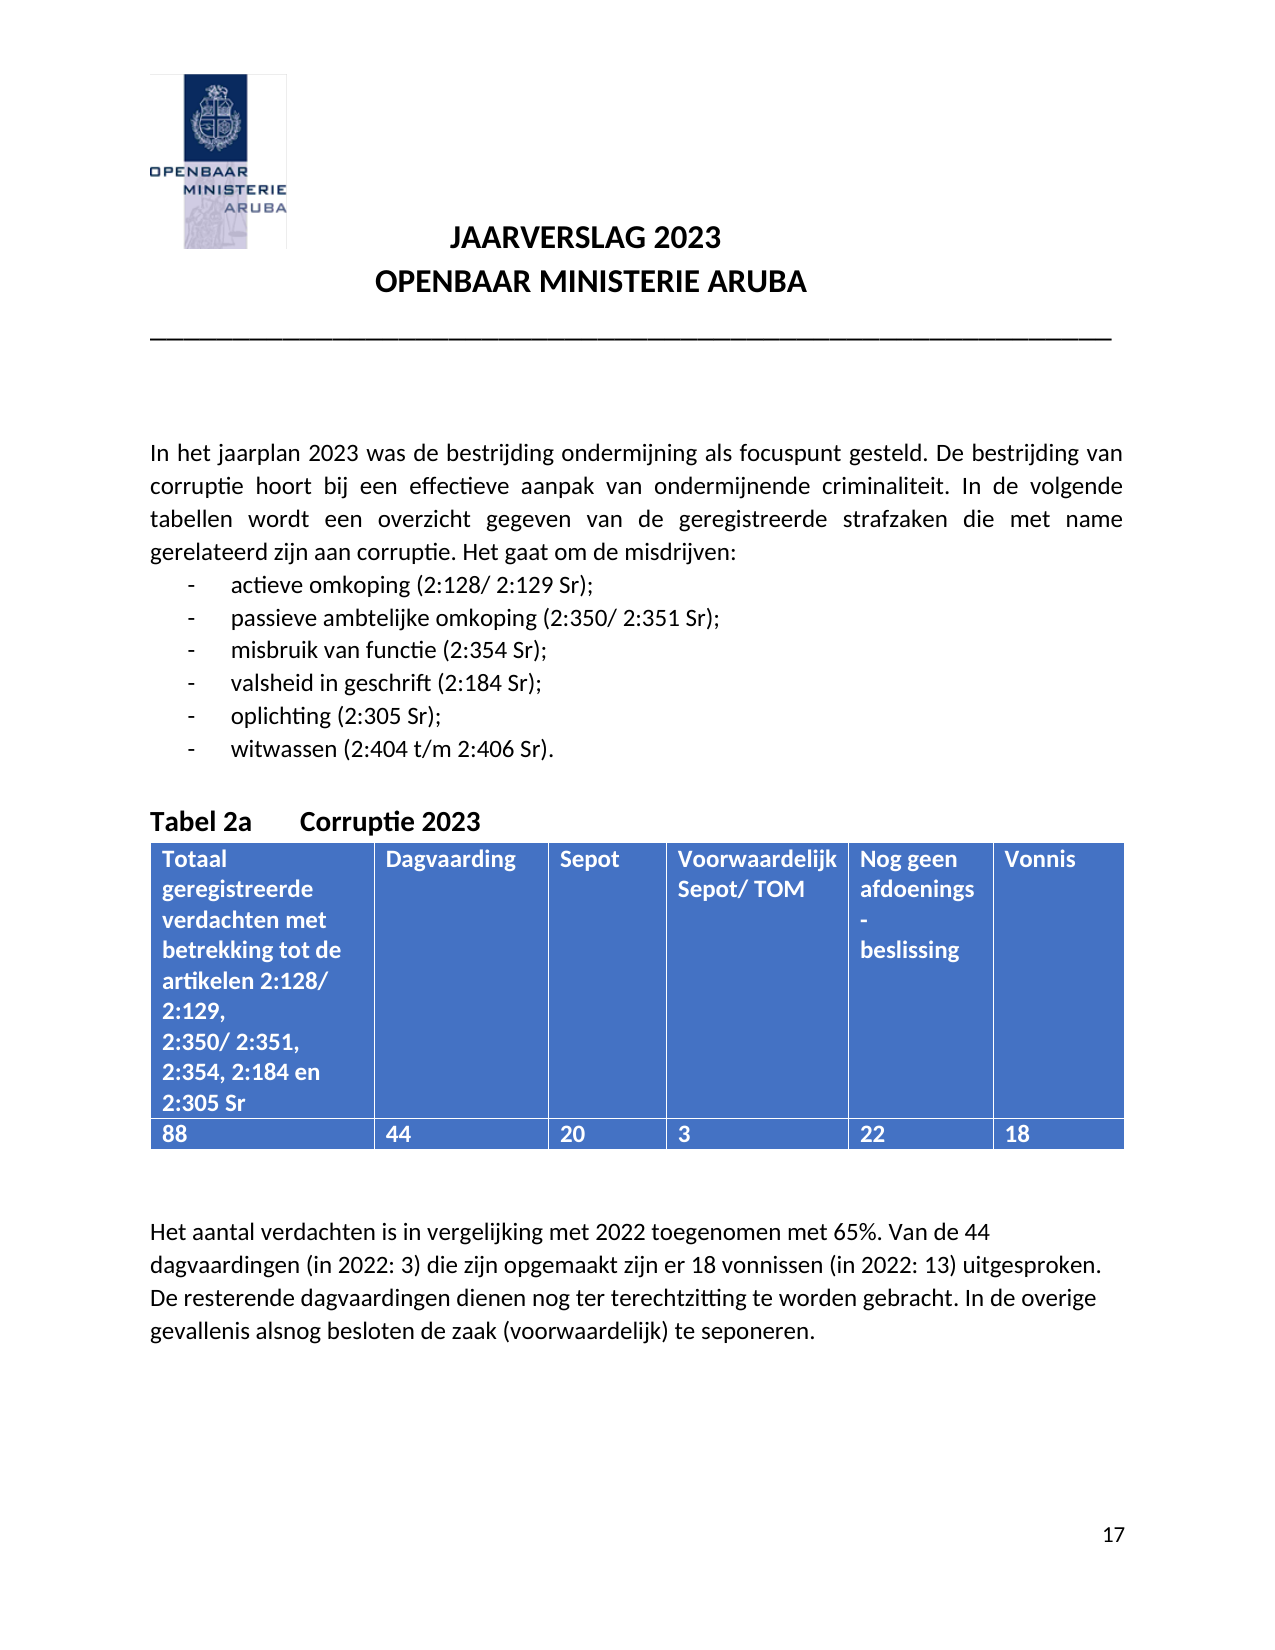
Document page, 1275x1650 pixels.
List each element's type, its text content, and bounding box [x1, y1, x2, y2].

list valsheid in geschrift (2:184 Sr); [187, 668, 1125, 698]
table_header Nog geen afdoenings- beslissing [849, 843, 993, 1118]
subtitle Tabel 2a Corruptie 2023 [150, 803, 1125, 839]
table_cell 3 [667, 1119, 848, 1149]
table_header Vonnis [994, 843, 1124, 1118]
table_cell 88 [151, 1119, 374, 1149]
picture [150, 73, 288, 249]
table_header Dagvaarding [375, 843, 548, 1118]
table_cell 20 [549, 1119, 666, 1149]
table_header Voorwaardelijk Sepot/ TOM [667, 843, 848, 1118]
table_header Totaal geregistreerde verdachten met betrekking tot de artikelen 2:128/ 2:129, 2:350/ 2:351, 2:354, 2:184 en 2:305 Sr [151, 843, 374, 1118]
list actieve omkoping (2:128/ 2:129 Sr); [187, 569, 1125, 599]
list oplichting (2:305 Sr); [187, 701, 1125, 731]
table_header Sepot [549, 843, 666, 1118]
list witwassen (2:404 t/m 2:406 Sr). [187, 733, 1125, 764]
table_cell 44 [375, 1119, 548, 1149]
table_cell 22 [849, 1119, 993, 1149]
text In het jaarplan 2023 was de bestrijding ondermijning als focuspunt gesteld. De bestrijding van corruptie hoort bij een effectieve aanpak van ondermijnende criminaliteit. In de volgende tabellen wordt een overzicht gegeven van de geregistreerde strafzaken die met name gerelateerd zijn aan corruptie. Het gaat om de misdrijven: [150, 437, 1125, 566]
list passieve ambtelijke omkoping (2:350/ 2:351 Sr); [187, 602, 1125, 632]
list misbruik van functie (2:354 Sr); [187, 635, 1125, 665]
table_cell 18 [994, 1119, 1124, 1149]
text Het aantal verdachten is in vergelijking met 2022 toegenomen met 65%. Van de 44 dagvaardingen (in 2022: 3) die zijn opgemaakt zijn er 18 vonnissen (in 2022: 13) uitgesproken. De resterende dagvaardingen dienen nog ter terechtzitting te worden gebracht. In de overige gevallenis alsnog besloten de zaak (voorwaardelijk) te seponeren. [150, 1216, 1125, 1345]
